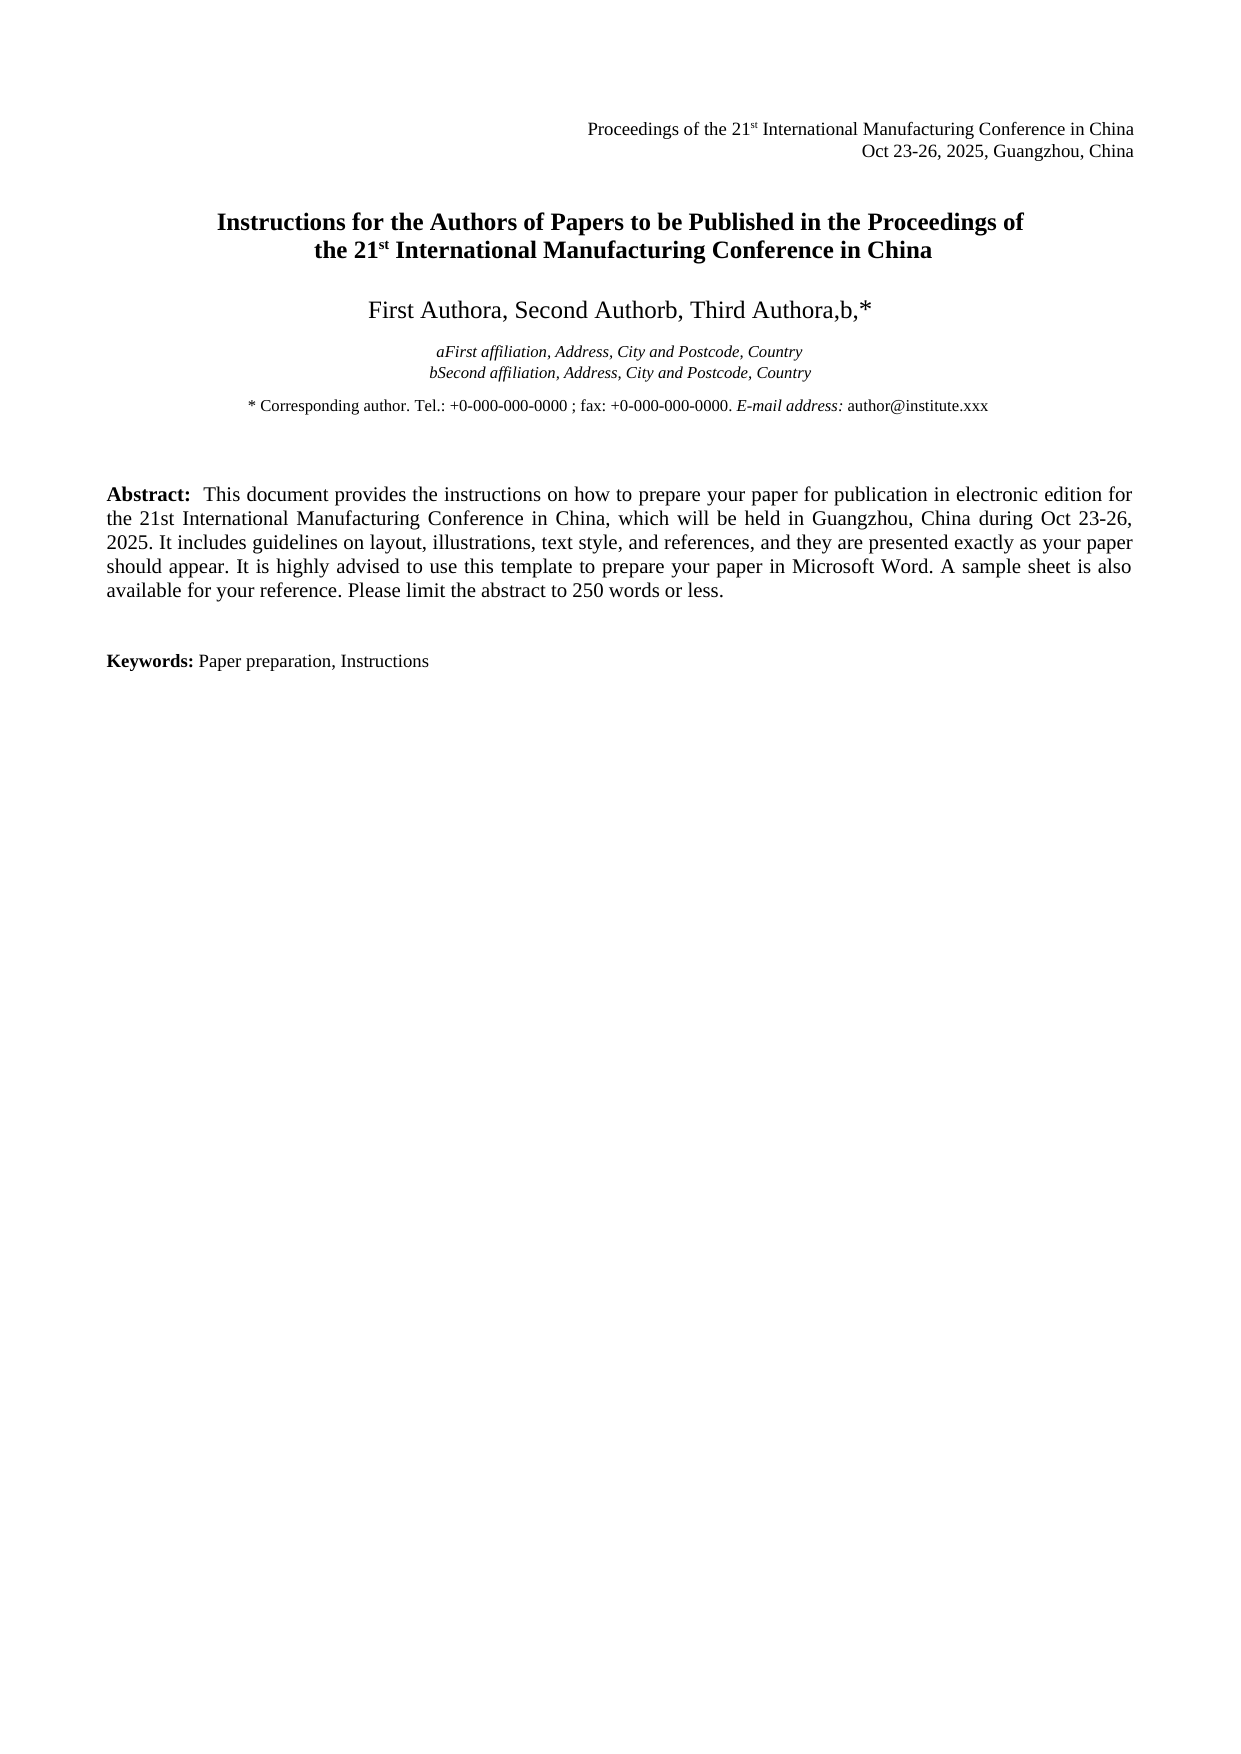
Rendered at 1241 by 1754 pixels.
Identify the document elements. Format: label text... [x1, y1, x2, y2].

text the 21st International Manufacturing Conference in China [106, 236, 1134, 264]
text * [106, 293, 1134, 324]
text Instructions for the Authors of Papers to be Published in the Proceedings of [106, 207, 1134, 236]
text Keywords: Paper preparation, Instructions [106, 650, 1134, 672]
text * Corresponding author. Tel.: ; fax: +0-000-000-0000. E-mail address: [106, 395, 1134, 416]
text Proceedings of the 21st International Manufacturing Conference in China [106, 118, 1134, 140]
text Abstract: This document provides the instructions on how to prepare your paper for publication in electronic edition for the 21st International Manufacturing Conference in China, which will be held in Guangzhou, China during Oct 23-26, 2025. It includes guidelines on layout, illustrations, text style, and references, and they are presented exactly as your paper should appear. It is highly advised to use this template to prepare your paper in Microsoft Word. A sample sheet is also available for your reference. Please limit the abstract to 250 words or less. [106, 482, 1134, 602]
text Oct 23-26, 2025, Guangzhou, China [106, 140, 1134, 161]
